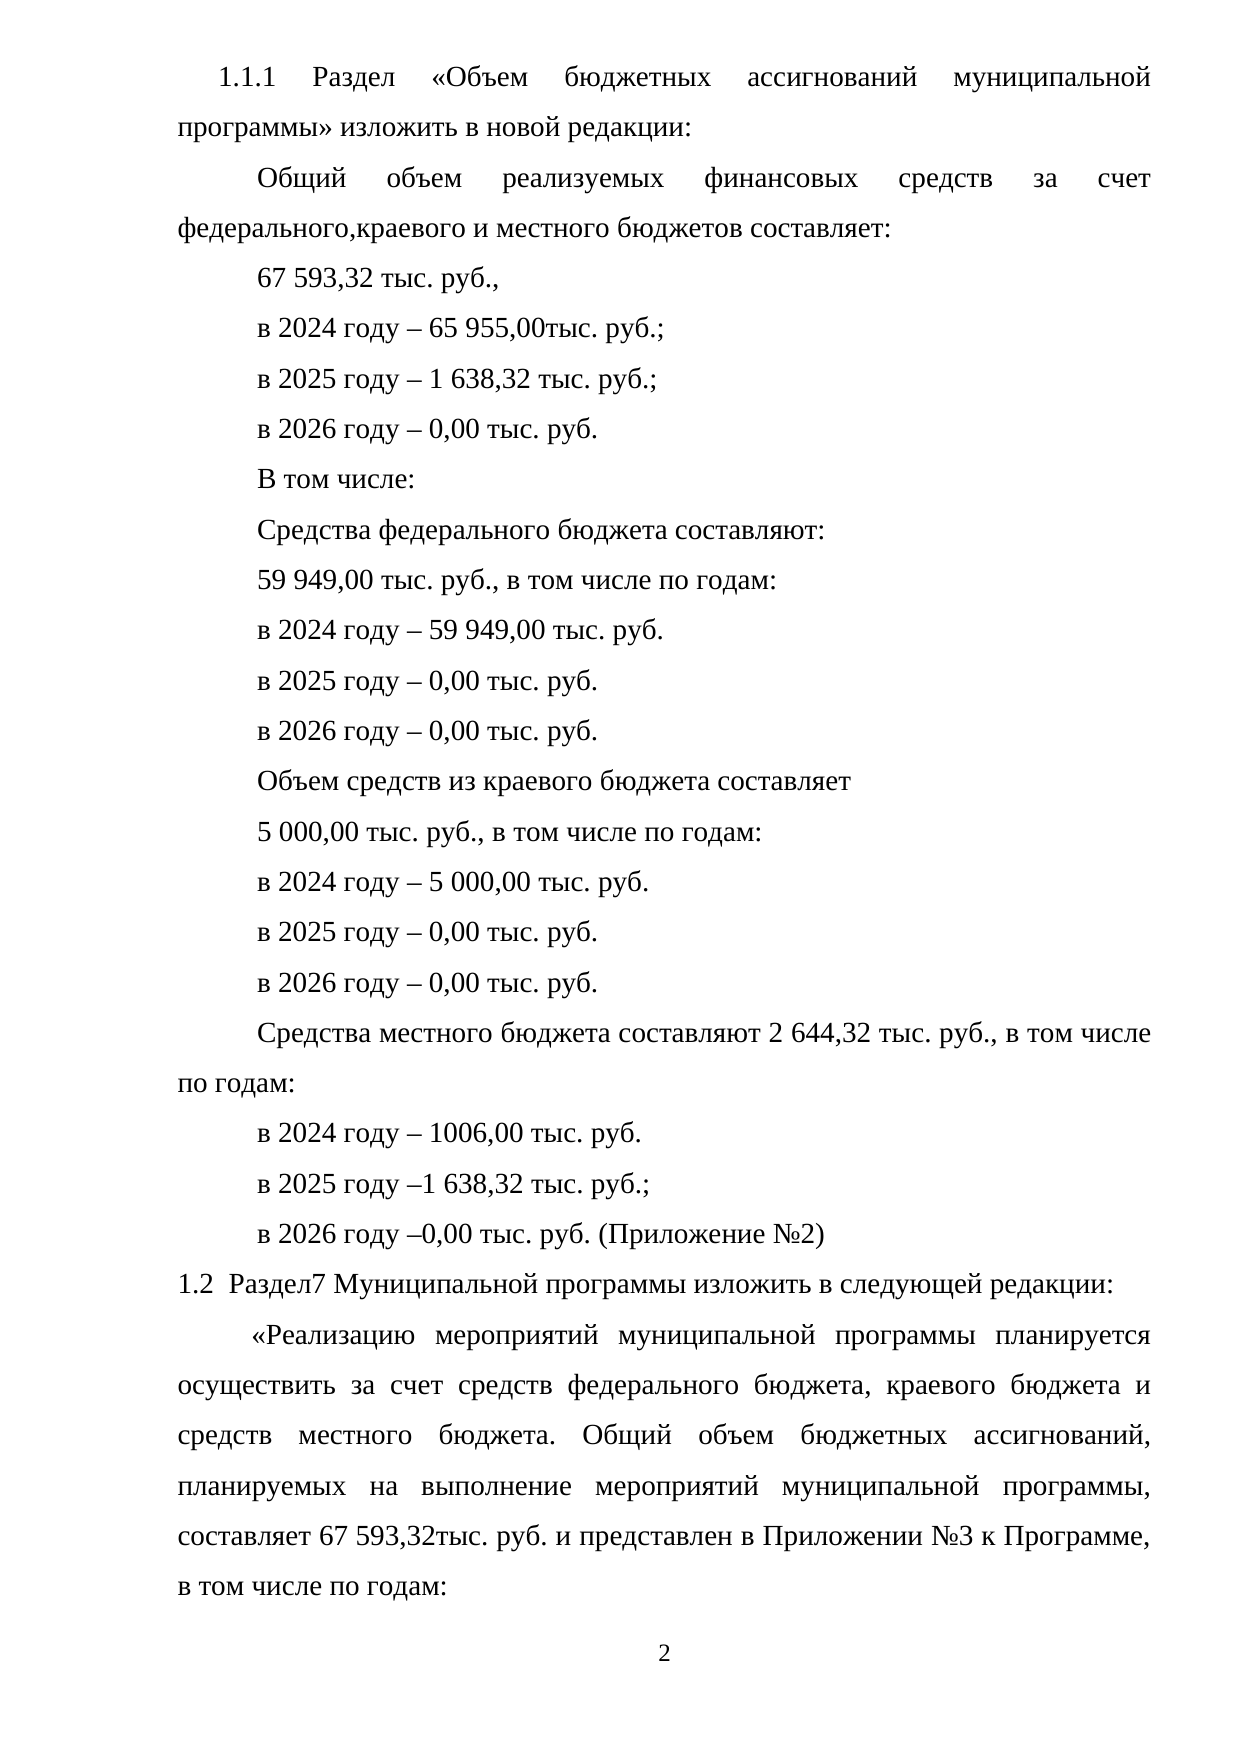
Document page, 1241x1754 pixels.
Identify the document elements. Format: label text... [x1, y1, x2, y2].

list Объем средств из краевого бюджета составляет [257, 763, 1152, 797]
list 59 949,00 тыс. руб., в том числе по годам: [257, 562, 1152, 596]
list Средства местного бюджета составляют 2 644,32 тыс. руб., в том числе по годам: [177, 1015, 1152, 1099]
list Средства федерального бюджета составляют: [257, 512, 1152, 545]
list В том числе: [257, 462, 1152, 495]
text «Реализацию мероприятий муниципальной программы планируется осуществить за счет средств федерального бюджета, краевого бюджета и средств местного бюджета. Общий объем бюджетных ассигнований, планируемых на выполнение мероприятий муниципальной программы, составляет 67 593,32тыс. руб. и представлен в Приложении №3 к Программе, в том числе по годам: [177, 1317, 1152, 1602]
list в 2025 году –1 638,32 тыс. руб.; [257, 1166, 1152, 1199]
list 1.1.1 Раздел «Объем бюджетных ассигнований муниципальной программы» изложить в новой редакции: [177, 59, 1152, 143]
list в 2026 году – 0,00 тыс. руб. [257, 411, 1152, 445]
list 5 000,00 тыс. руб., в том числе по годам: [257, 814, 1152, 847]
list в 2024 году – 65 955,00тыс. руб.; [257, 311, 1152, 344]
list 67 593,32 тыс. руб., [373, 260, 1152, 294]
list в 2024 году – 1006,00 тыс. руб. [257, 1116, 1152, 1149]
list в 2025 году – 0,00 тыс. руб. [257, 663, 1152, 696]
list Общий объем реализуемых финансовых средств за счет федерального,краевого и местного бюджетов составляет: [177, 160, 1152, 243]
list в 2024 году – 59 949,00 тыс. руб. [257, 612, 1152, 646]
list в 2026 году –0,00 тыс. руб. (Приложение №2) [257, 1216, 1152, 1250]
list в 2025 году – 0,00 тыс. руб. [257, 914, 1152, 948]
list в 2025 году – 1 638,32 тыс. руб.; [257, 361, 1152, 394]
list в 2024 году – 5 000,00 тыс. руб. [257, 864, 1152, 898]
list в 2026 году – 0,00 тыс. руб. [257, 965, 1152, 998]
list в 2026 году – 0,00 тыс. руб. [257, 713, 1152, 747]
list 1.2 Раздел7 Муниципальной программы изложить в следующей редакции: [177, 1267, 1152, 1300]
